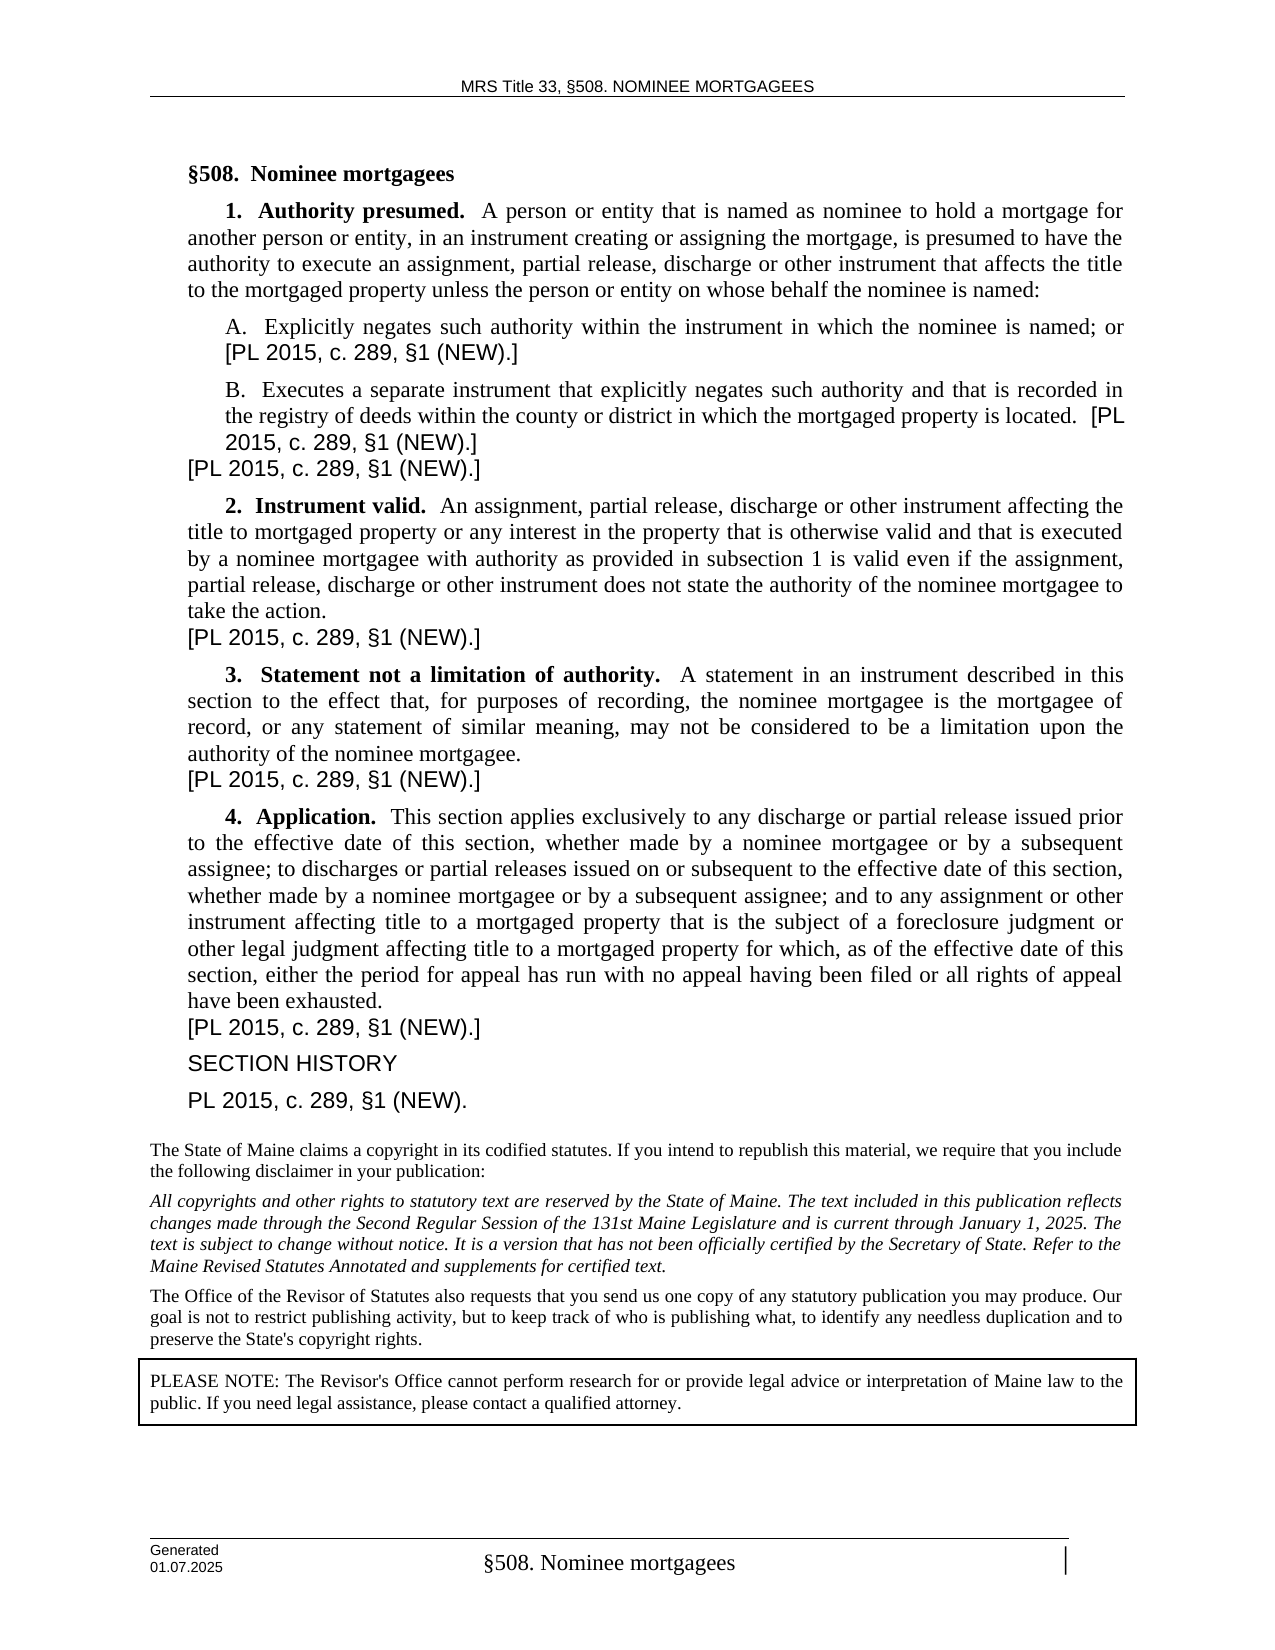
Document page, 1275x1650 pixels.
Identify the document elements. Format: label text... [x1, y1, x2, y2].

text All copyrights and other rights to statutory text are reserved by the State of Maine. The text included in this publication reflects changes made through the Second Regular Session of the 131st Maine Legislature and is current through January 1, 2025 . The text is subject to change without notice. It is a version that has not been officially certified by the Secretary of State. Refer to the Maine Revised Statutes Annotated and supplements for certified text. [150, 1190, 1125, 1276]
text The Office of the Revisor of Statutes also requests that you send us one copy of any statutory publication you may produce. Our goal is not to restrict publishing activity, but to keep track of who is publishing what, to identify any needless duplication and to preserve the State's copyright rights. [150, 1284, 1125, 1349]
text SECTION HISTORY [187, 1050, 1125, 1077]
text PL 2015, c. 289, §1 (NEW). [187, 1087, 1125, 1113]
text PLEASE NOTE: The Revisor's Office cannot perform research for or provide legal advice or interpretation of Maine law to the public. If you need legal assistance, please contact a qualified attorney. [140, 1360, 1135, 1424]
text The State of Maine claims a copyright in its codified statutes. If you intend to republish this material, we require that you include the following disclaimer in your publication: [150, 1138, 1125, 1182]
text 1. Authority presumed. A person or entity that is named as nominee to hold a mortgage for another person or entity, in an instrument creating or assigning the mortgage, is presumed to have the authority to execute an assignment, partial release, discharge or other instrument that affects the title to the mortgaged property unless the person or entity on whose behalf the nominee is named: [187, 197, 1125, 303]
text B. Executes a separate instrument that explicitly negates such authority and that is recorded in the registry of deeds within the county or district in which the mortgaged property is located. [PL 2015, c. 289, §1 (NEW).] [225, 376, 1125, 455]
text [PL 2015, c. 289, §1 (NEW).] [187, 766, 1125, 792]
text [PL 2015, c. 289, §1 (NEW).] [187, 624, 1125, 650]
text 2. Instrument valid. An assignment, partial release, discharge or other instrument affecting the title to mortgaged property or any interest in the property that is otherwise valid and that is executed by a nominee mortgagee with authority as provided in subsection 1 is valid even if the assignment, partial release, discharge or other instrument does not state the authority of the nominee mortgagee to take the action. [187, 492, 1125, 624]
text 3. Statement not a limitation of authority. A statement in an instrument described in this section to the effect that, for purposes of recording, the nominee mortgagee is the mortgagee of record, or any statement of similar meaning, may not be considered to be a limitation upon the authority of the nominee mortgagee. [187, 661, 1125, 766]
text 4. Application. This section applies exclusively to any discharge or partial release issued prior to the effective date of this section, whether made by a nominee mortgagee or by a subsequent assignee; to discharges or partial releases issued on or subsequent to the effective date of this section, whether made by a nominee mortgagee or by a subsequent assignee; and to any assignment or other instrument affecting title to a mortgaged property that is the subject of a foreclosure judgment or other legal judgment affecting title to a mortgaged property for which, as of the effective date of this section, either the period for appeal has run with no appeal having been filed or all rights of appeal have been exhausted. [187, 803, 1125, 1014]
text [PL 2015, c. 289, §1 (NEW).] [187, 1014, 1125, 1040]
text §508. Nominee mortgagees [187, 160, 1125, 187]
text A. Explicitly negates such authority within the instrument in which the nominee is named; or [PL 2015, c. 289, §1 (NEW).] [225, 313, 1125, 366]
text [PL 2015, c. 289, §1 (NEW).] [187, 455, 1125, 482]
